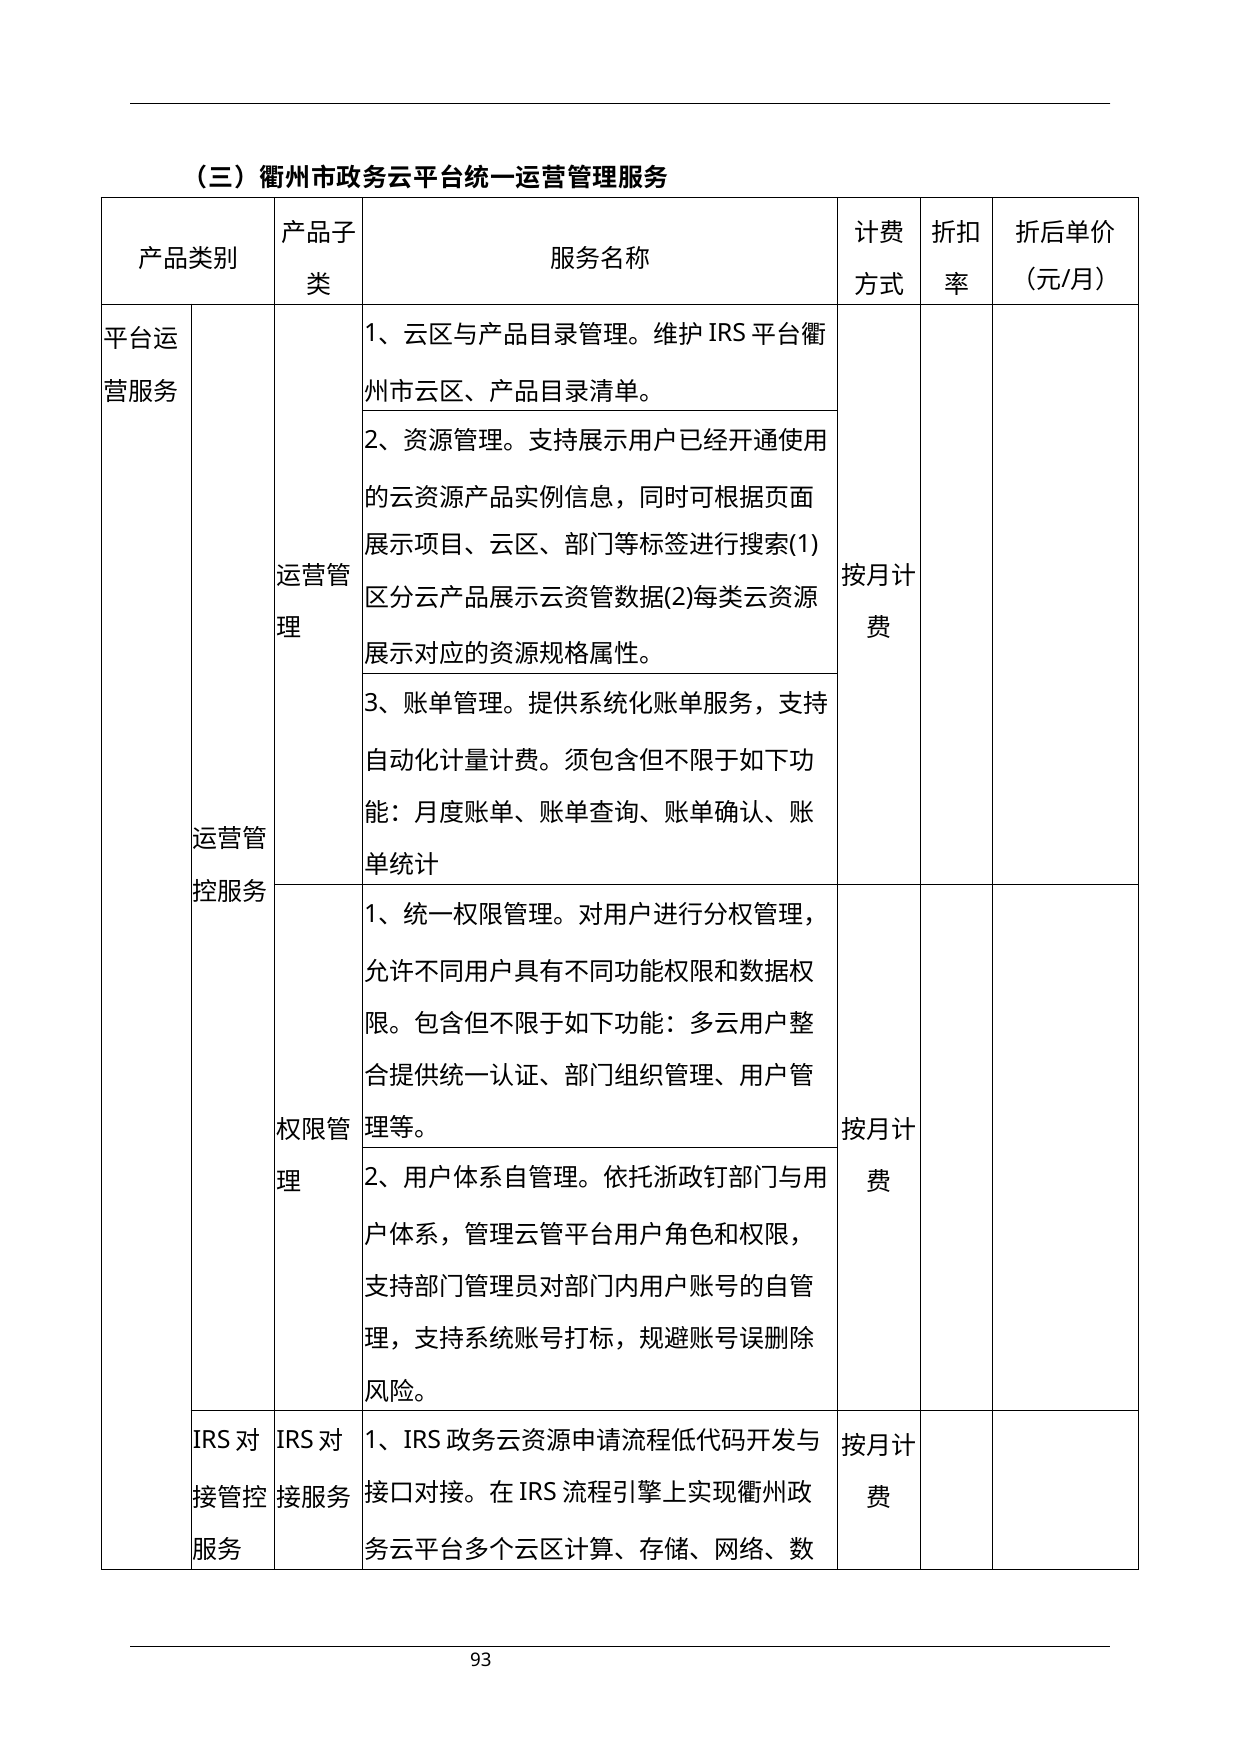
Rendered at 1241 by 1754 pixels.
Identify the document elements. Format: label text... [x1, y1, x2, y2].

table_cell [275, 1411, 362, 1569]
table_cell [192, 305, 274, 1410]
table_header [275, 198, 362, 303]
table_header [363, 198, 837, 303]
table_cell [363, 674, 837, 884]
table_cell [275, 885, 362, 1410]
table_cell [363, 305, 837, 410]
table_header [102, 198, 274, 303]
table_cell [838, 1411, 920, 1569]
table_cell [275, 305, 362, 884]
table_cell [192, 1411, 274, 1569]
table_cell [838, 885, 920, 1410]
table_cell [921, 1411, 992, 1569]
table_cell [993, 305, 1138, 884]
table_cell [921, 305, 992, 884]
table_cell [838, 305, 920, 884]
text （三）衢州市政务云平台统一运营管理服务 [130, 145, 1110, 197]
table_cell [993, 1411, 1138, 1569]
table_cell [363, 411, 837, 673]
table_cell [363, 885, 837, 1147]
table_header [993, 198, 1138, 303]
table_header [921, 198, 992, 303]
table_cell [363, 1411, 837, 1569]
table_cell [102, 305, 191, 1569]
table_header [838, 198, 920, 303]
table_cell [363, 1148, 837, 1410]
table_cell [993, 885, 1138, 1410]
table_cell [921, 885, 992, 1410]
